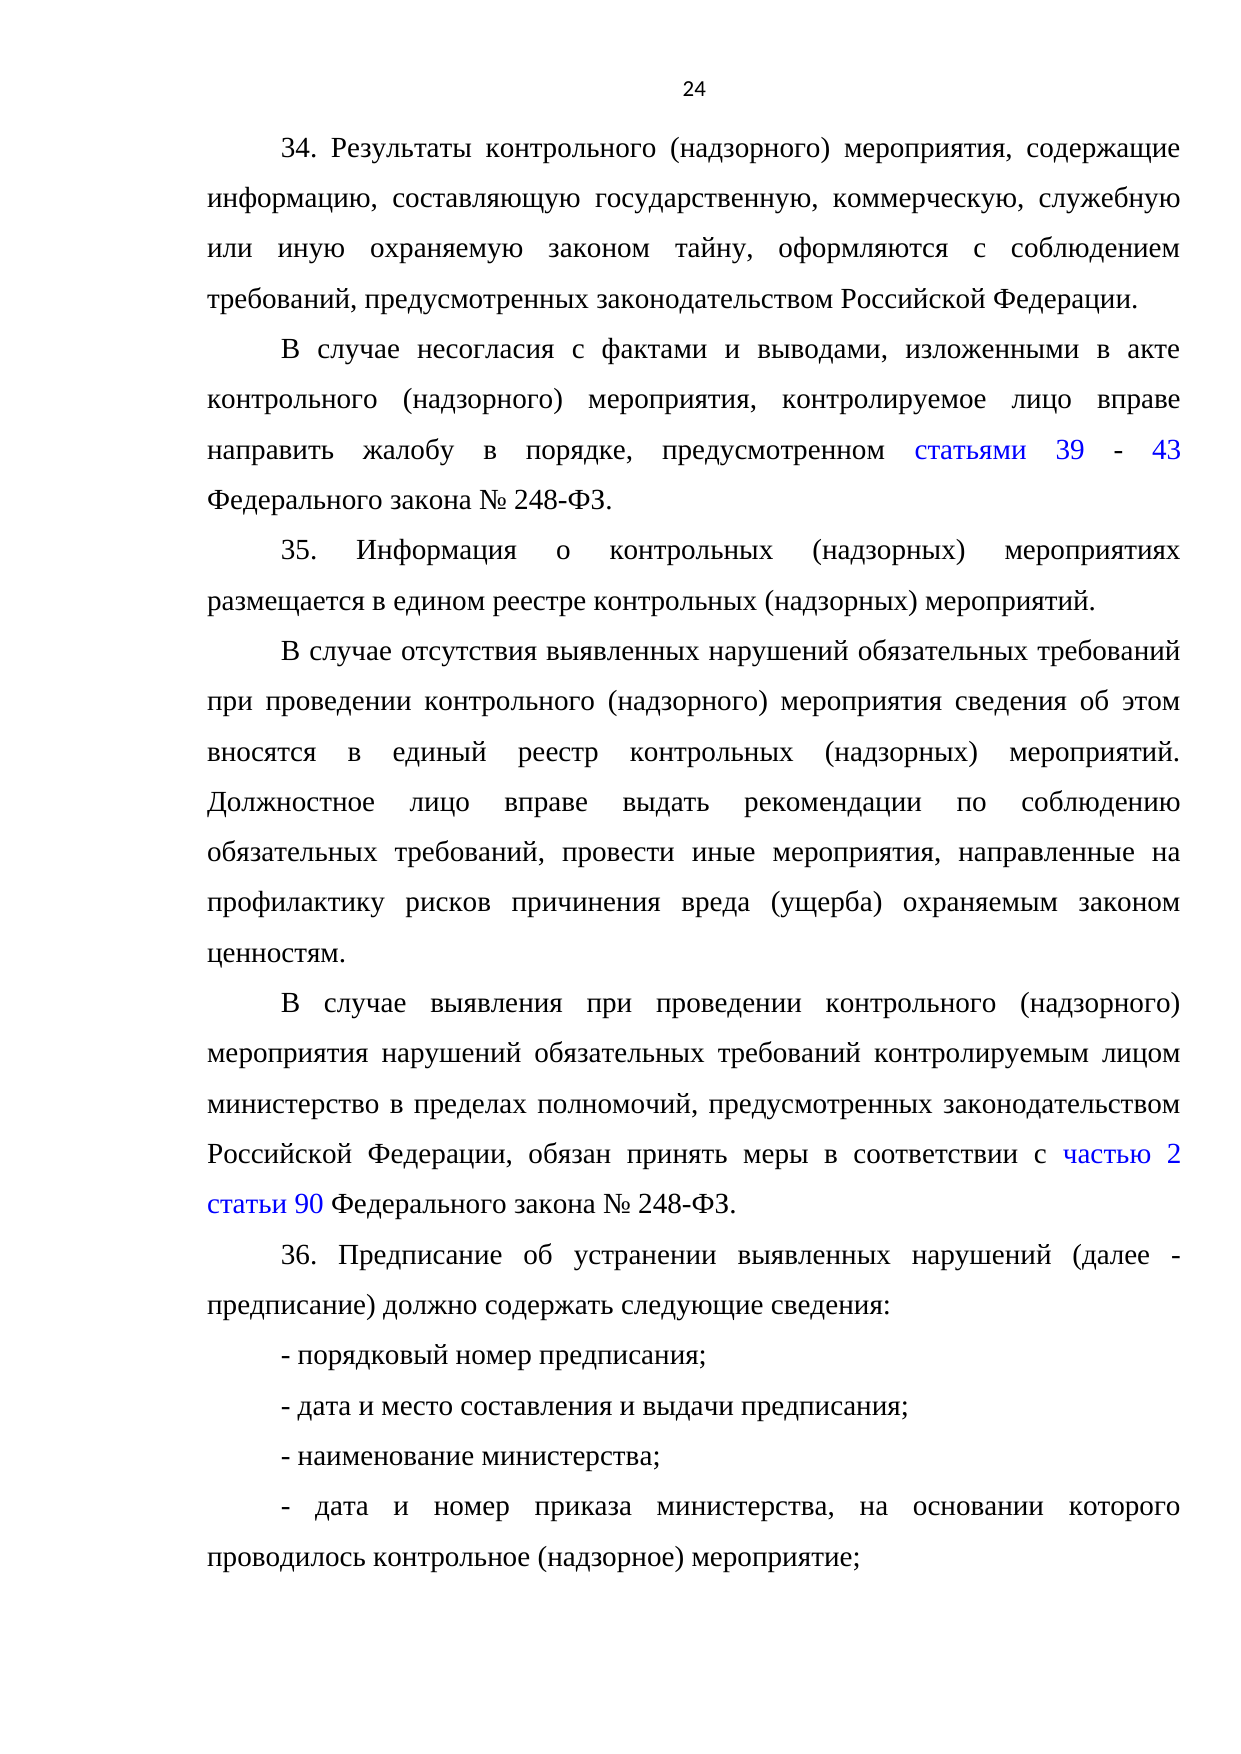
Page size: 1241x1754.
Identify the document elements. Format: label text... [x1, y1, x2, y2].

text В случае отсутствия выявленных нарушений обязательных требований при проведении контрольного (надзорного) мероприятия сведения об этом вносятся в единый реестр контрольных (надзорных) мероприятий. Должностное лицо вправе выдать рекомендации по соблюдению обязательных требований, провести иные мероприятия, направленные на профилактику рисков причинения вреда (ущерба) охраняемым законом ценностям. [207, 633, 1181, 968]
text 36. Предписание об устранении выявленных нарушений (далее - предписание) должно содержать следующие сведения: [207, 1237, 1181, 1321]
text - наименование министерства; [207, 1438, 1181, 1472]
text - порядковый номер предписания; [207, 1337, 1181, 1371]
text В случае выявления при проведении контрольного (надзорного) мероприятия нарушений обязательных требований контролируемым лицом министерство в пределах полномочий, предусмотренных законодательством Российской Федерации, обязан принять меры в соответствии с частью 2 статьи 90 Федерального закона № 248-ФЗ. [207, 985, 1181, 1220]
text В случае несогласия с фактами и выводами, изложенными в акте контрольного (надзорного) мероприятия, контролируемое лицо вправе направить жалобу в порядке, предусмотренном статьями 39 - 43 Федерального закона № 248-ФЗ. [207, 331, 1181, 516]
text 34. Результаты контрольного (надзорного) мероприятия, содержащие информацию, составляющую государственную, коммерческую, служебную или иную охраняемую законом тайну, оформляются с соблюдением требований, предусмотренных законодательством Российской Федерации. [207, 130, 1181, 314]
text - дата и место составления и выдачи предписания; [207, 1388, 1181, 1421]
text - дата и номер приказа министерства, на основании которого проводилось контрольное (надзорное) мероприятие; [207, 1488, 1181, 1572]
text 35. Информация о контрольных (надзорных) мероприятиях размещается в едином реестре контрольных (надзорных) мероприятий. [207, 532, 1181, 616]
